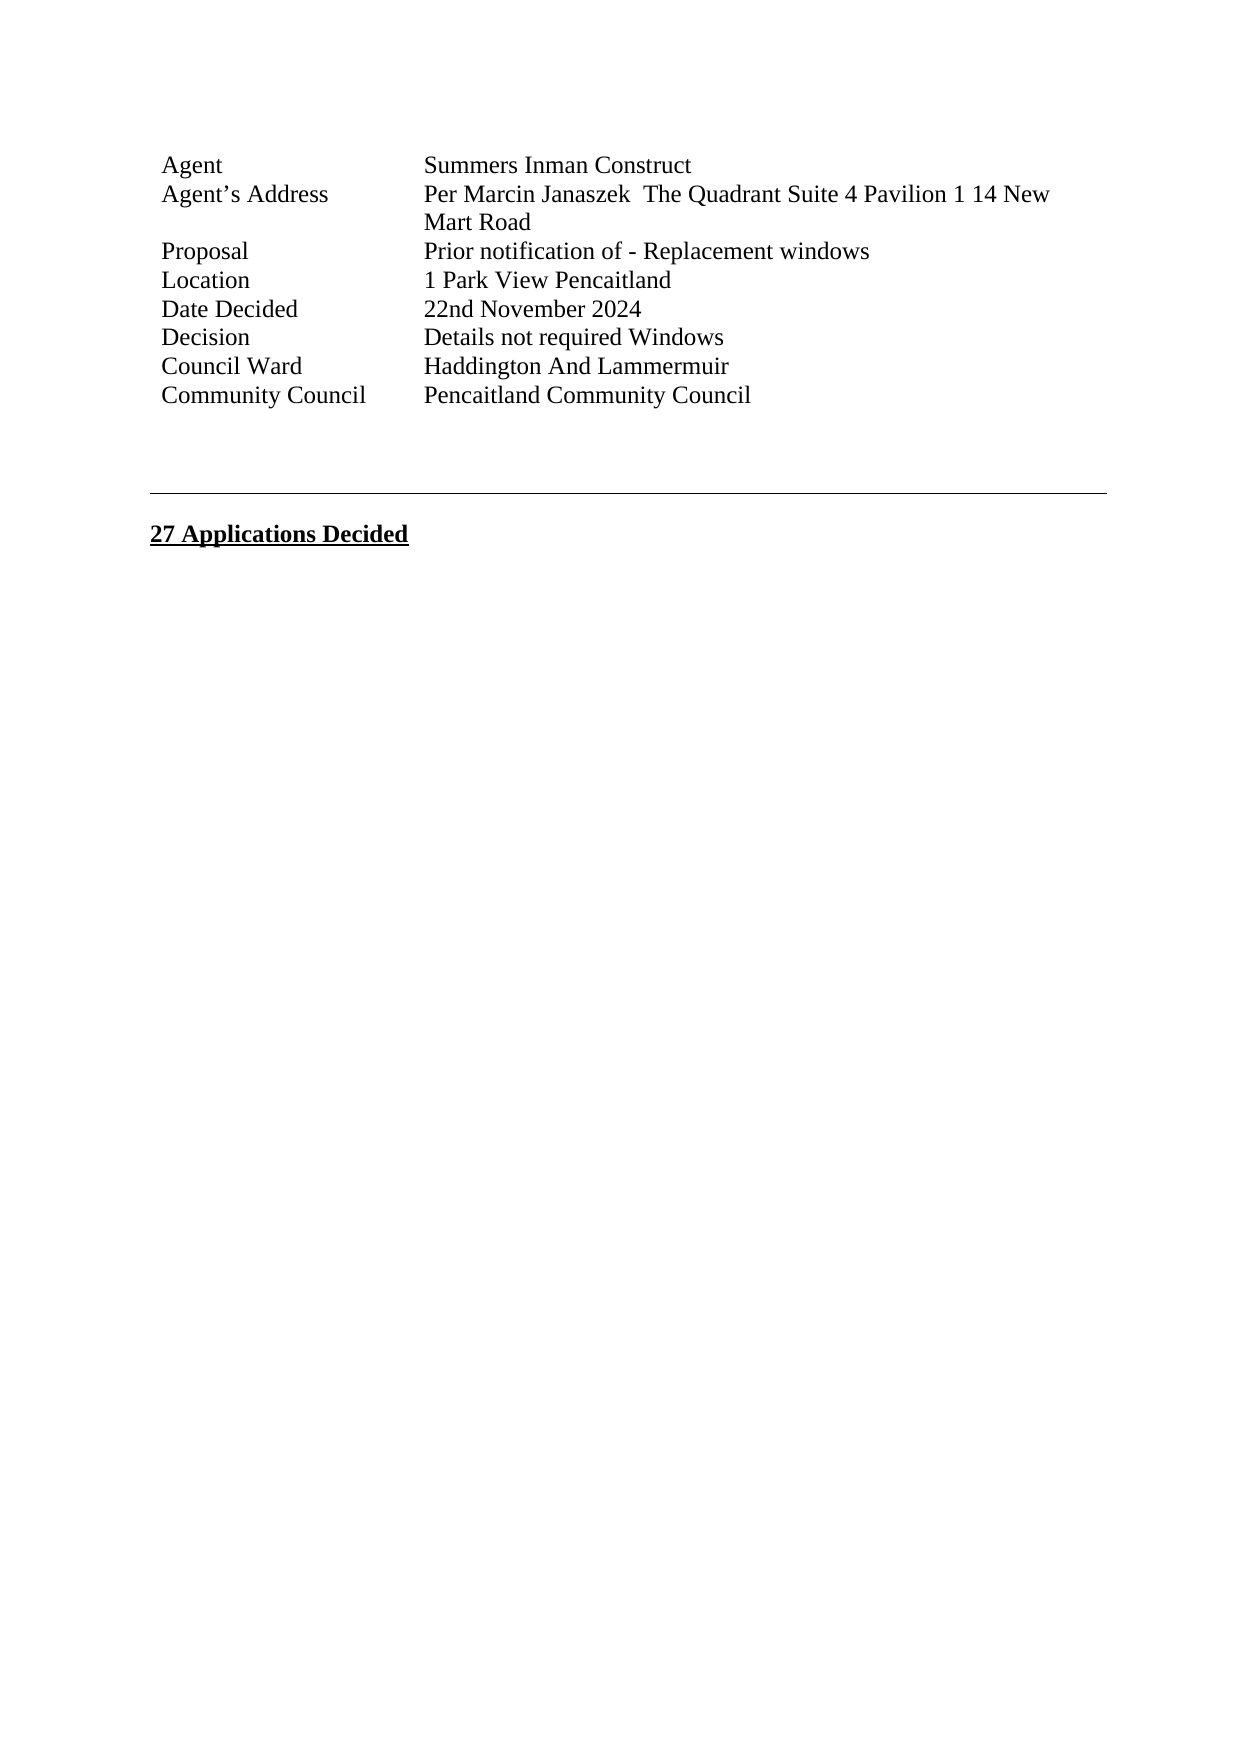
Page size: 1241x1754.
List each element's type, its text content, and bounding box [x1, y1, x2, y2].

table_cell Prior notification of - Replacement windows [412, 236, 1106, 265]
table_cell Pencaitland Community Council [412, 380, 1106, 409]
table_cell Community Council [150, 380, 412, 409]
table_cell Haddington And Lammermuir [412, 351, 1106, 380]
table_cell Decision [150, 323, 412, 351]
table_cell 1 Park View Pencaitland [412, 265, 1106, 294]
table_cell Council Ward [150, 351, 412, 380]
table_cell Proposal [150, 236, 412, 265]
text 27 Applications Decided [150, 519, 1107, 548]
table_cell 22nd November 2024 [412, 294, 1106, 322]
table_cell Location [150, 265, 412, 294]
table_cell Date Decided [150, 294, 412, 322]
table_cell Summers Inman Construct Per Marcin Janaszek The Quadrant Suite 4 Pavilion 1 14 New Mart Road [412, 150, 1106, 236]
table_cell Details not required Windows [412, 323, 1106, 351]
table_cell Agent Agent’s Address [150, 150, 412, 236]
